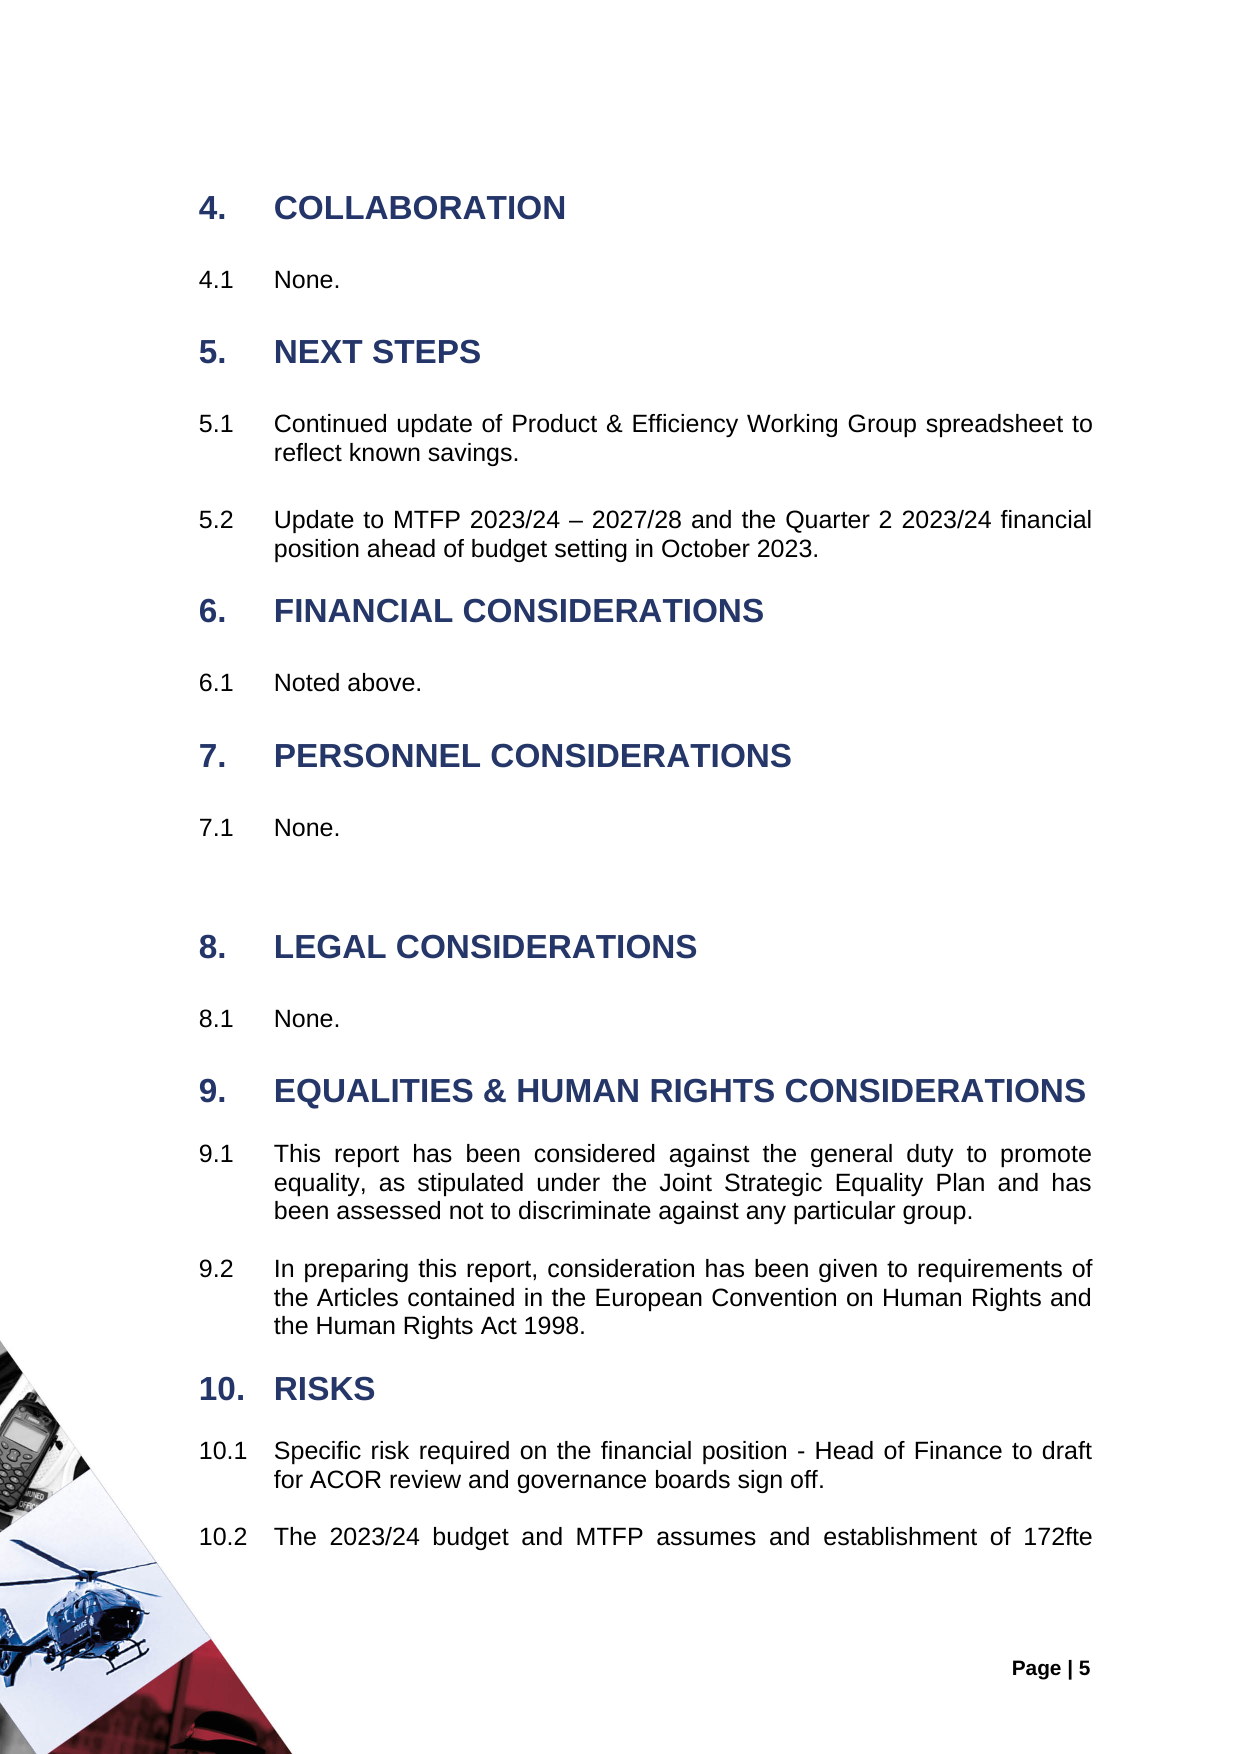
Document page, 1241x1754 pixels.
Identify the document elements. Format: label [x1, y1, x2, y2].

table_cell [150, 150, 1105, 1551]
picture [0, 0, 1241, 1754]
